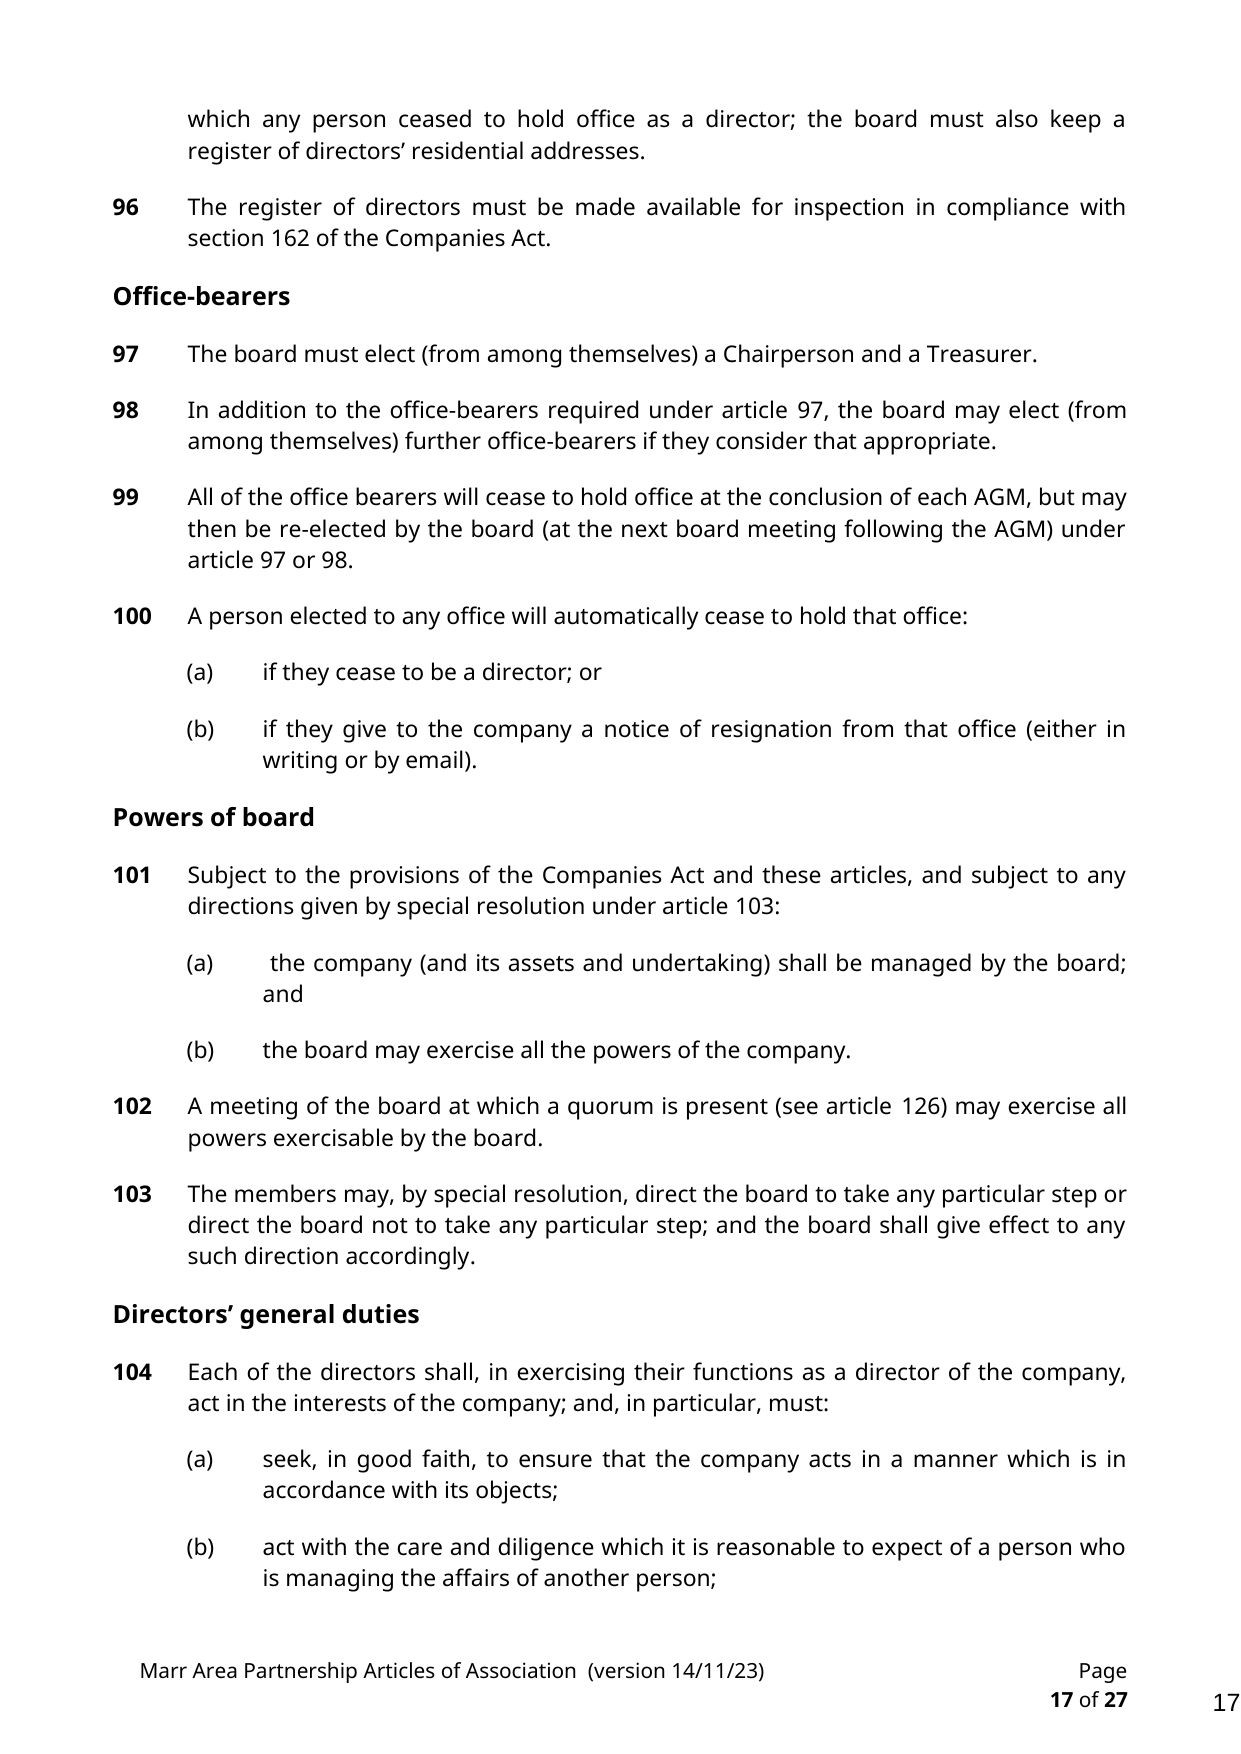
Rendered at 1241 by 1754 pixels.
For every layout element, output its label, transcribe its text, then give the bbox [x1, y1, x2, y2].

text Powers of board [112, 800, 1128, 834]
list seek, in good faith, to ensure that the company acts in a manner which is in accordance with its objects; [186, 1443, 1128, 1506]
list A meeting of the board at which a quorum is present (see article 126) may exercise all powers exercisable by the board. [112, 1090, 1128, 1153]
list The register of directors must be made available for inspection in compliance with section 162 of the Companies Act. [112, 191, 1128, 253]
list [112, 103, 1128, 166]
list The board must elect (from among themselves) a Chairperson and a Treasurer. [112, 337, 1128, 369]
list if they cease to be a director; or [186, 656, 1128, 687]
list In addition to the office-bearers required under article 97, the board may elect (from among themselves) further office-bearers if they consider that appropriate. [112, 394, 1128, 456]
text Office-bearers [112, 278, 1128, 312]
list act with the care and diligence which it is reasonable to expect of a person who is managing the affairs of another person; [186, 1531, 1128, 1593]
list The members may, by special resolution, direct the board to take any particular step or direct the board not to take any particular step; and the board shall give effect to any such direction accordingly. [112, 1178, 1128, 1272]
list Each of the directors shall, in exercising their functions as a director of the company, act in the interests of the company; and, in particular, must: [112, 1356, 1128, 1418]
list Subject to the provisions of the Companies Act and these articles, and subject to any directions given by special resolution under article 103: [112, 859, 1128, 922]
text Directors’ general duties [112, 1297, 1128, 1331]
list the board may exercise all the powers of the company. [186, 1034, 1128, 1065]
list A person elected to any office will automatically cease to hold that office: [112, 600, 1128, 631]
list All of the office bearers will cease to hold office at the conclusion of each AGM, but may then be re-elected by the board (at the next board meeting following the AGM) under article 97 or 98. [112, 481, 1128, 575]
list the company (and its assets and undertaking) shall be managed by the board; and [186, 947, 1128, 1009]
list if they give to the company a notice of resignation from that office (either in writing or by email). [186, 712, 1128, 775]
